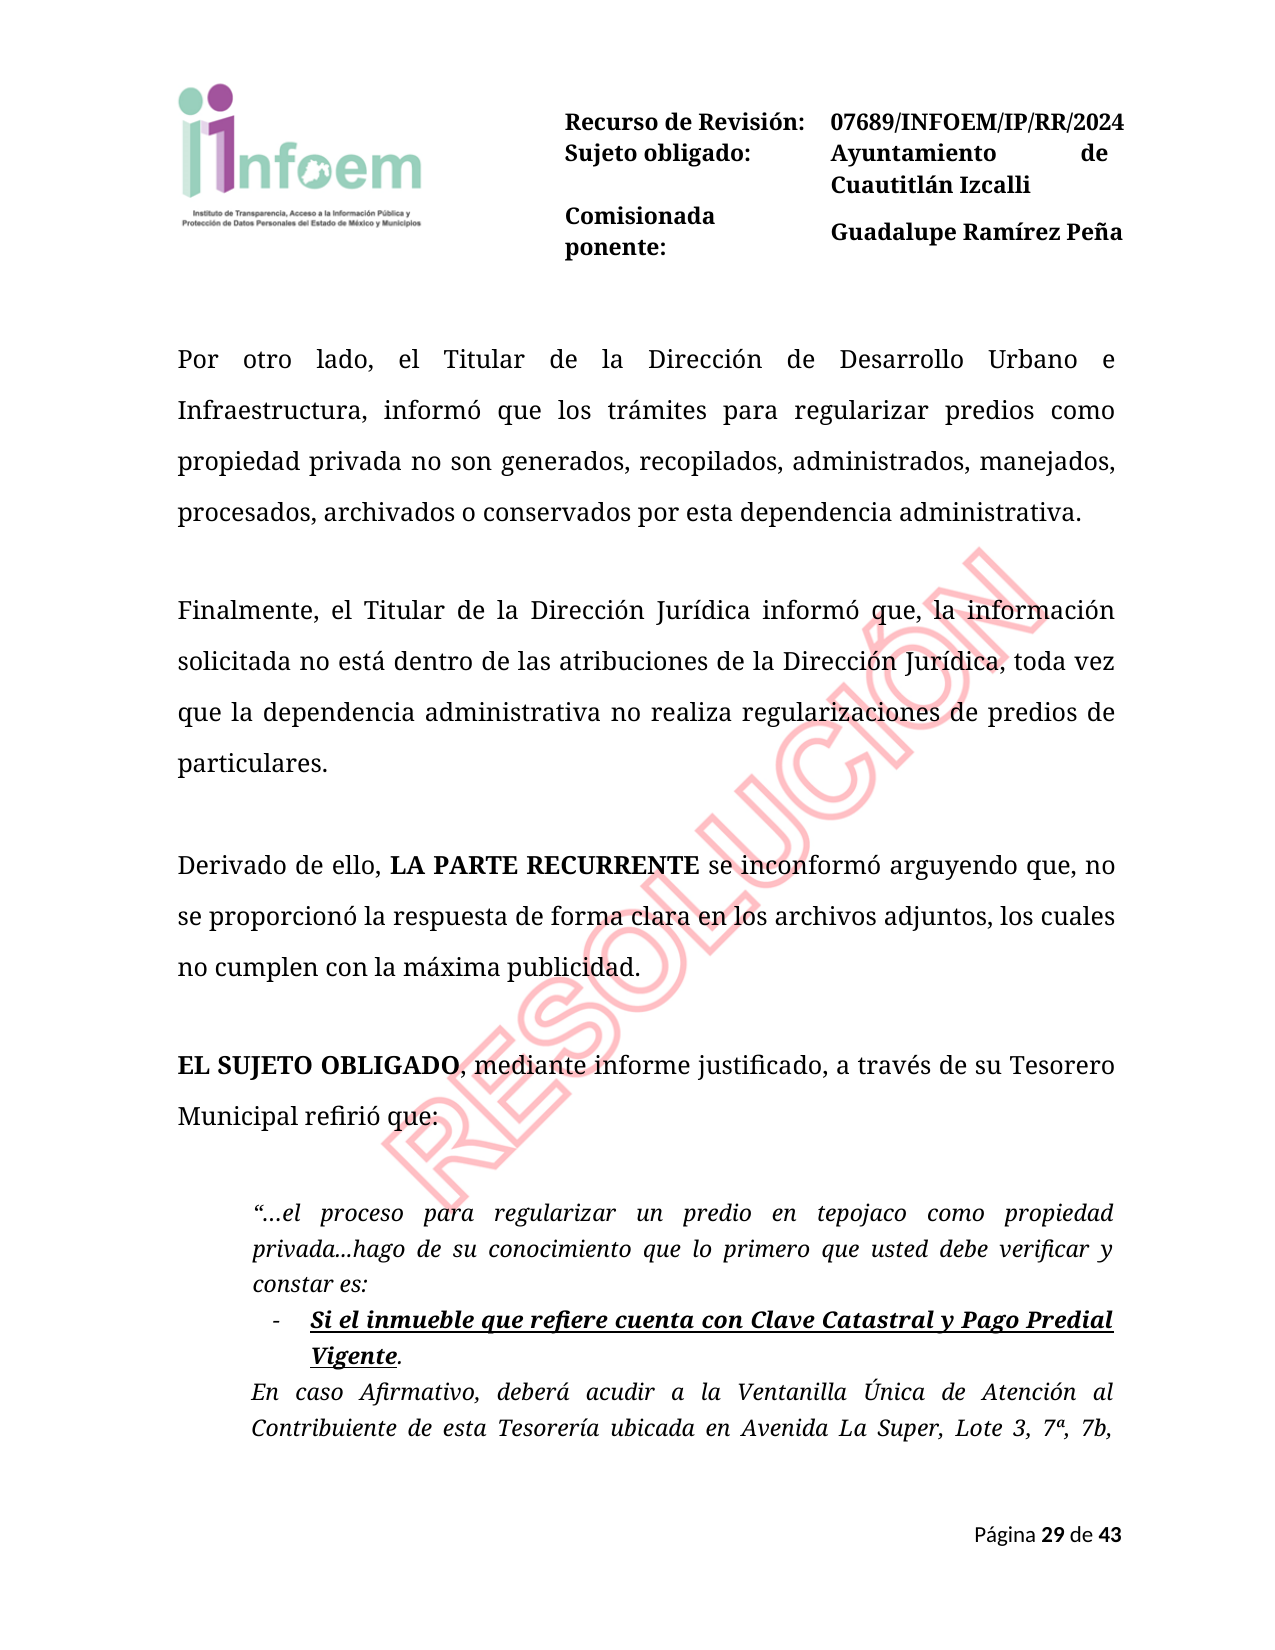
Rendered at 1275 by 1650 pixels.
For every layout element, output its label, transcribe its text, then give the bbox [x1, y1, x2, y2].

list Si el inmueble que refiere cuenta con Clave Catastral y Pago Predial Vigente. [273, 1304, 1116, 1372]
picture [58, 23, 1275, 1650]
text EL SUJETO OBLIGADO, mediante informe justificado, a través de su Tesorero Municipal refirió que: [177, 1048, 1116, 1133]
text Derivado de ello, LA PARTE RECURRENTE se inconformó arguyendo que, no se proporcionó la respuesta de forma clara en los archivos adjuntos, los cuales no cumplen con la máxima publicidad. [177, 848, 1116, 984]
text “…el proceso para regularizar un predio en tepojaco como propiedad privada...hago de su conocimiento que lo primero que usted debe verificar y constar es: [252, 1197, 1116, 1300]
text Finalmente, el Titular de la Dirección Jurídica informó que, la información solicitada no está dentro de las atribuciones de la Dirección Jurídica, toda vez que la dependencia administrativa no realiza regularizaciones de predios de particulares. [177, 592, 1116, 779]
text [251, 1376, 1116, 1443]
text Por otro lado, el Titular de la Dirección de Desarrollo Urbano e Infraestructura, informó que los trámites para regularizar predios como propiedad privada no son generados, recopilados, administrados, manejados, procesados, archivados o conservados por esta dependencia administrativa. [177, 341, 1116, 528]
